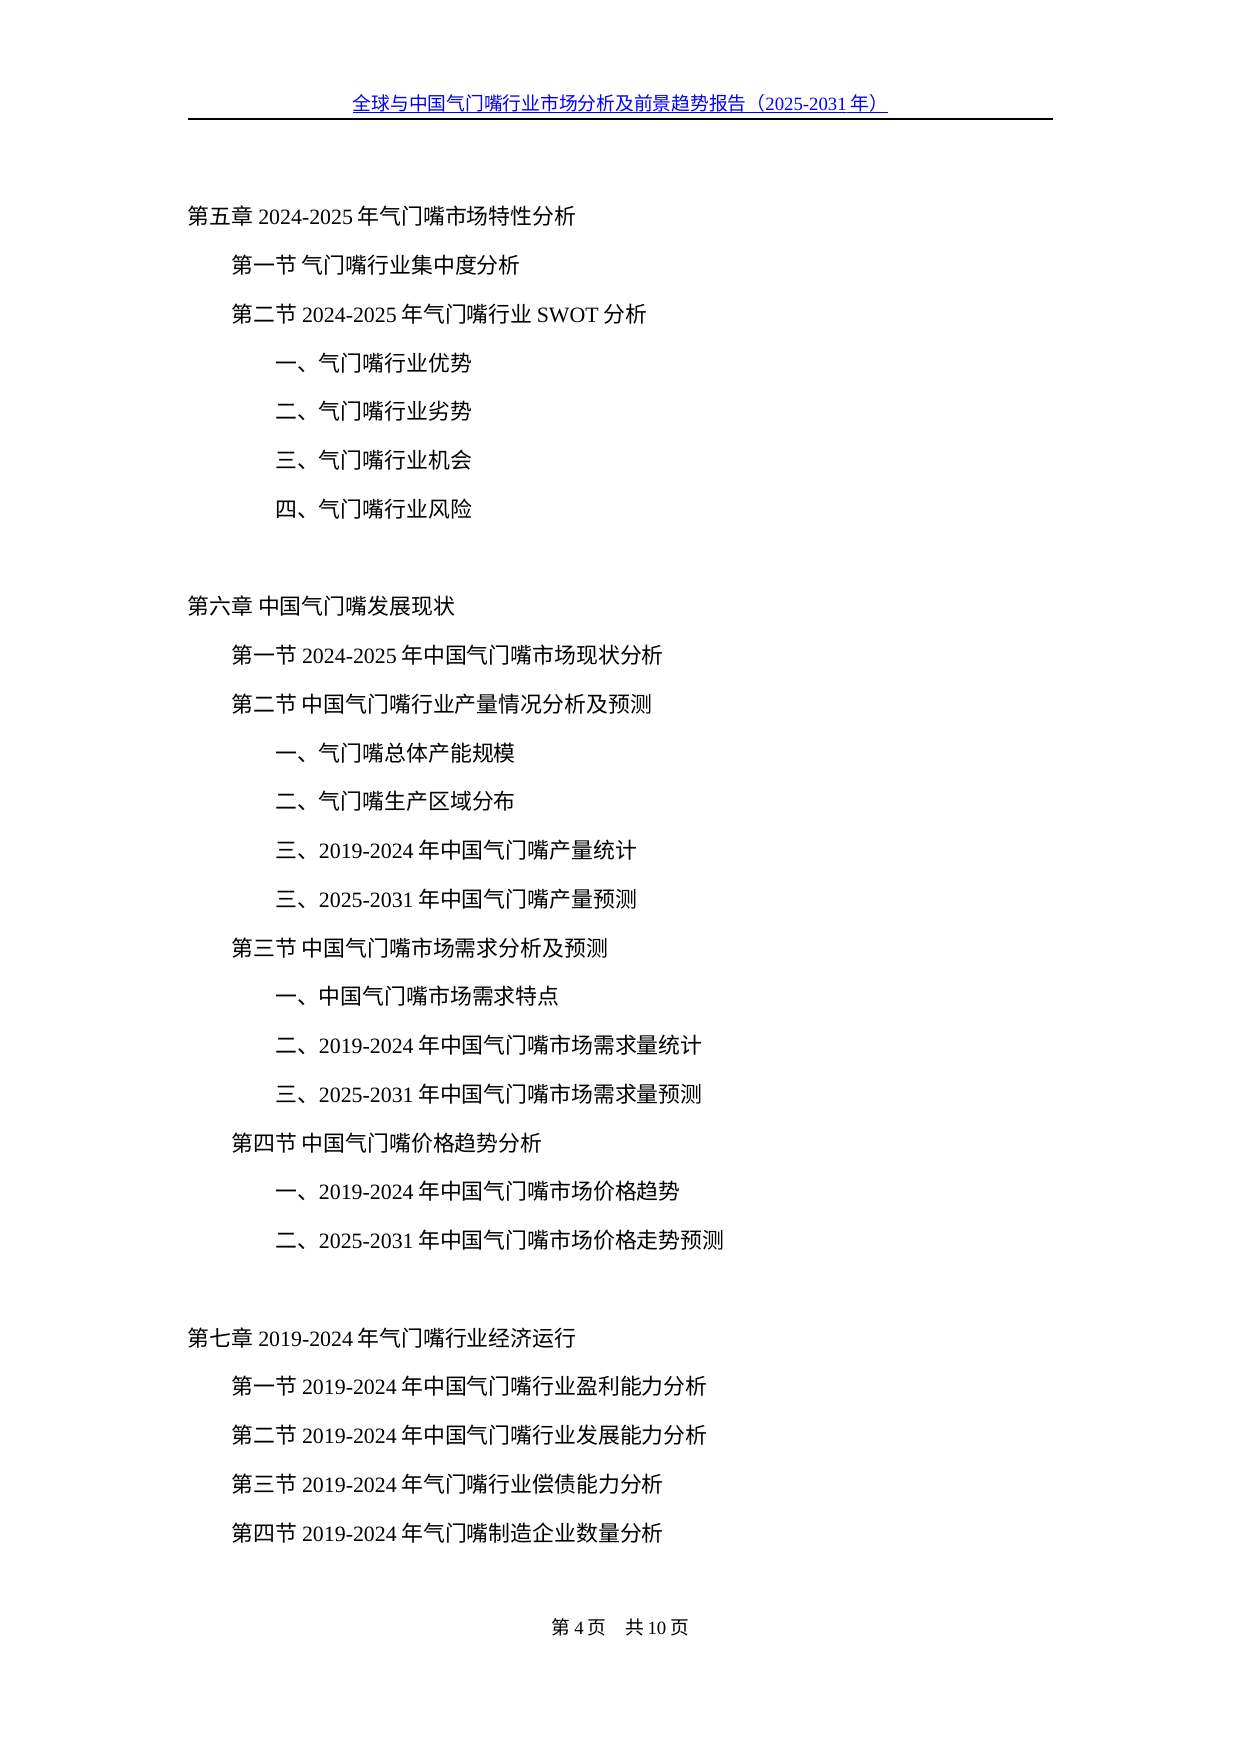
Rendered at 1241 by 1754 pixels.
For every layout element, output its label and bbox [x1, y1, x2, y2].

text [187, 150, 1053, 1548]
